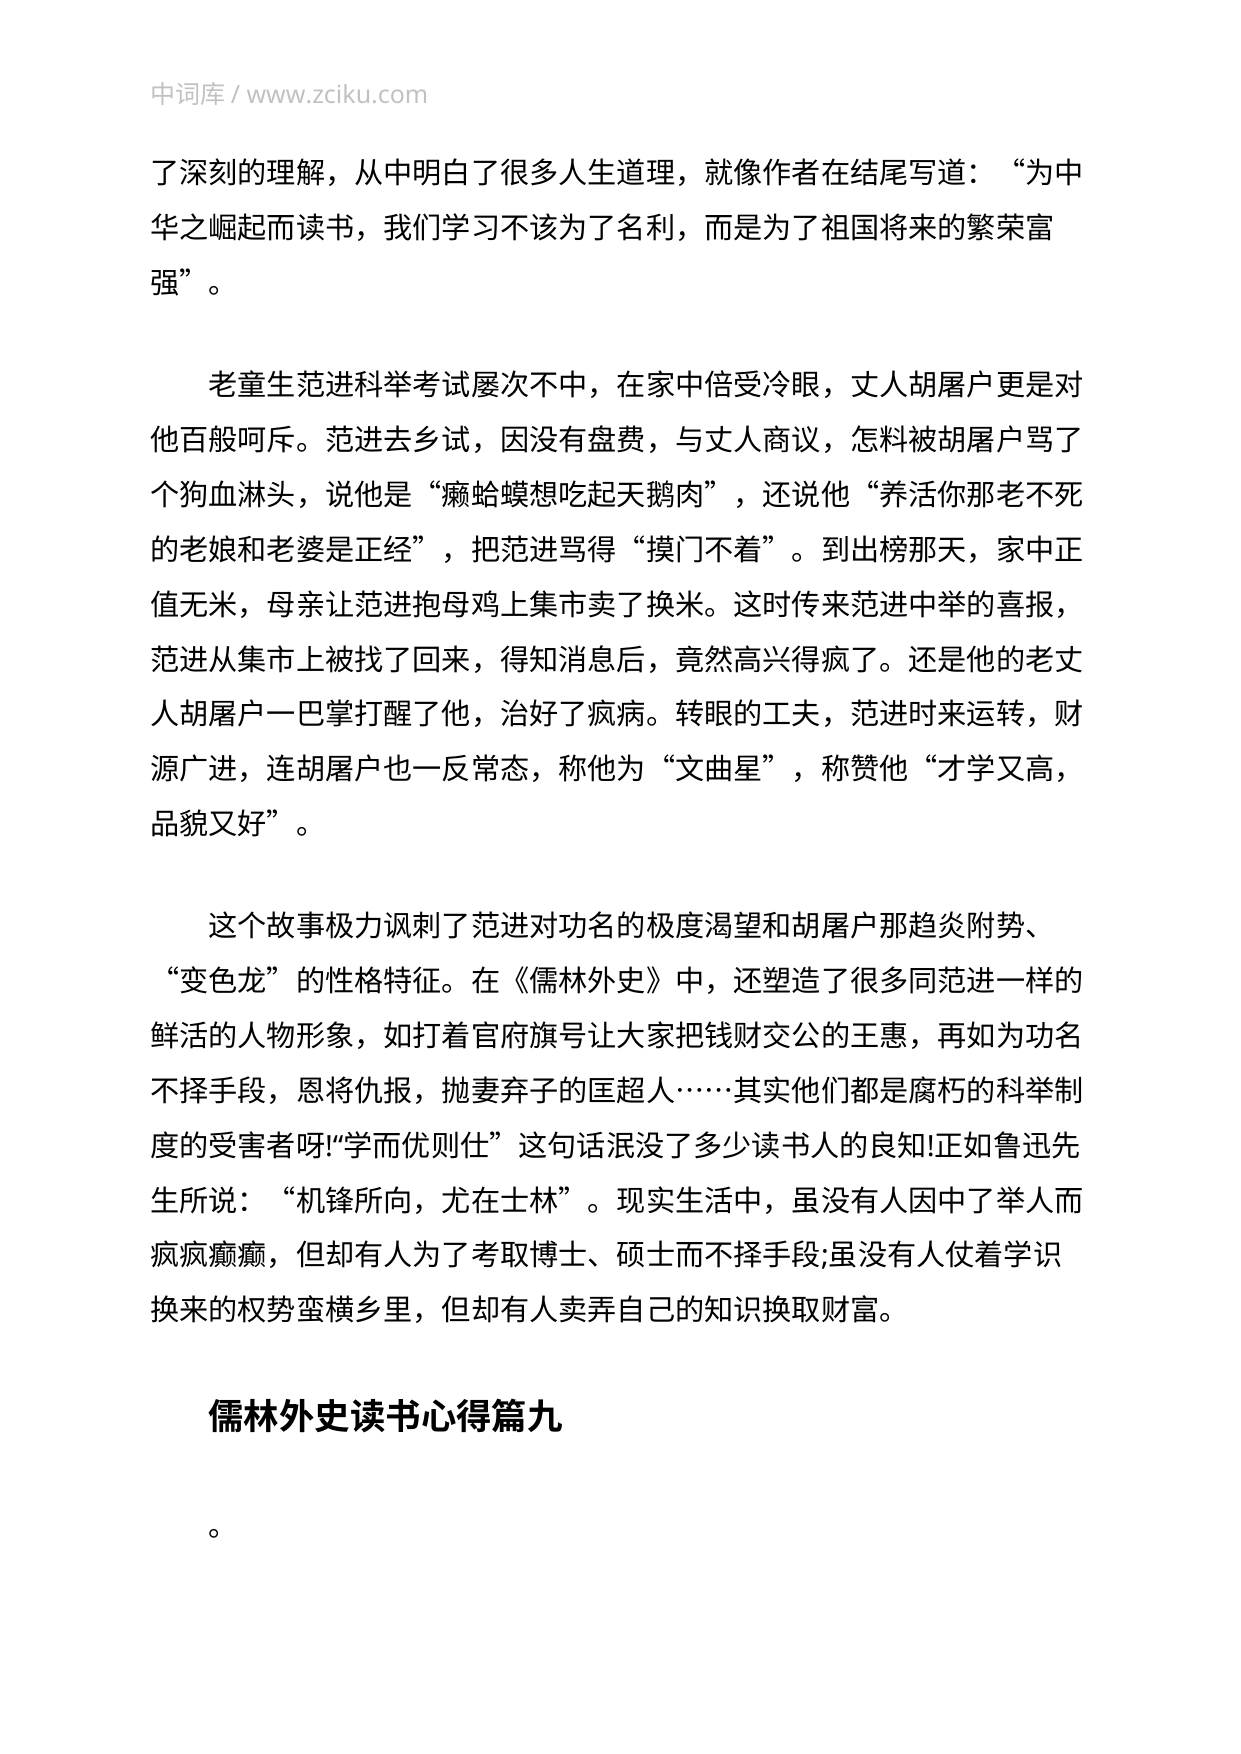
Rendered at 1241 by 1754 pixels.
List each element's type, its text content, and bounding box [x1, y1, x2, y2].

text 。 [150, 1502, 1090, 1544]
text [150, 150, 1090, 302]
text 这个故事极力讽刺了范进对功名的极度渴望和胡屠户那趋炎附势、“变色龙”的性格特征。在《儒林外史》中，还塑造了很多同范进一样的鲜活的人物形象，如打着官府旗号让大家把钱财交公的王惠，再如为功名不择手段，恩将仇报，抛妻弃子的匡超人……其实他们都是腐朽的科举制度的受害者呀!“学而优则仕”这句话泯没了多少读书人的良知!正如鲁迅先生所说：“机锋所向，尤在士林”。现实生活中，虽没有人因中了举人而疯疯癫癫，但却有人为了考取博士、硕士而不择手段;虽没有人仗着学识换来的权势蛮横乡里，但却有人卖弄自己的知识换取财富。 [150, 902, 1090, 1329]
text 儒林外史读书心得篇九 [150, 1389, 1090, 1440]
text 老童生范进科举考试屡次不中，在家中倍受冷眼，丈人胡屠户更是对他百般呵斥。范进去乡试，因没有盘费，与丈人商议，怎料被胡屠户骂了个狗血淋头，说他是“癞蛤蟆想吃起天鹅肉”，还说他“养活你那老不死的老娘和老婆是正经”，把范进骂得“摸门不着”。到出榜那天，家中正值无米，母亲让范进抱母鸡上集市卖了换米。这时传来范进中举的喜报，范进从集市上被找了回来，得知消息后，竟然高兴得疯了。还是他的老丈人胡屠户一巴掌打醒了他，治好了疯病。转眼的工夫，范进时来运转，财源广进，连胡屠户也一反常态，称他为“文曲星”，称赞他“才学又高，品貌又好”。 [150, 362, 1090, 843]
